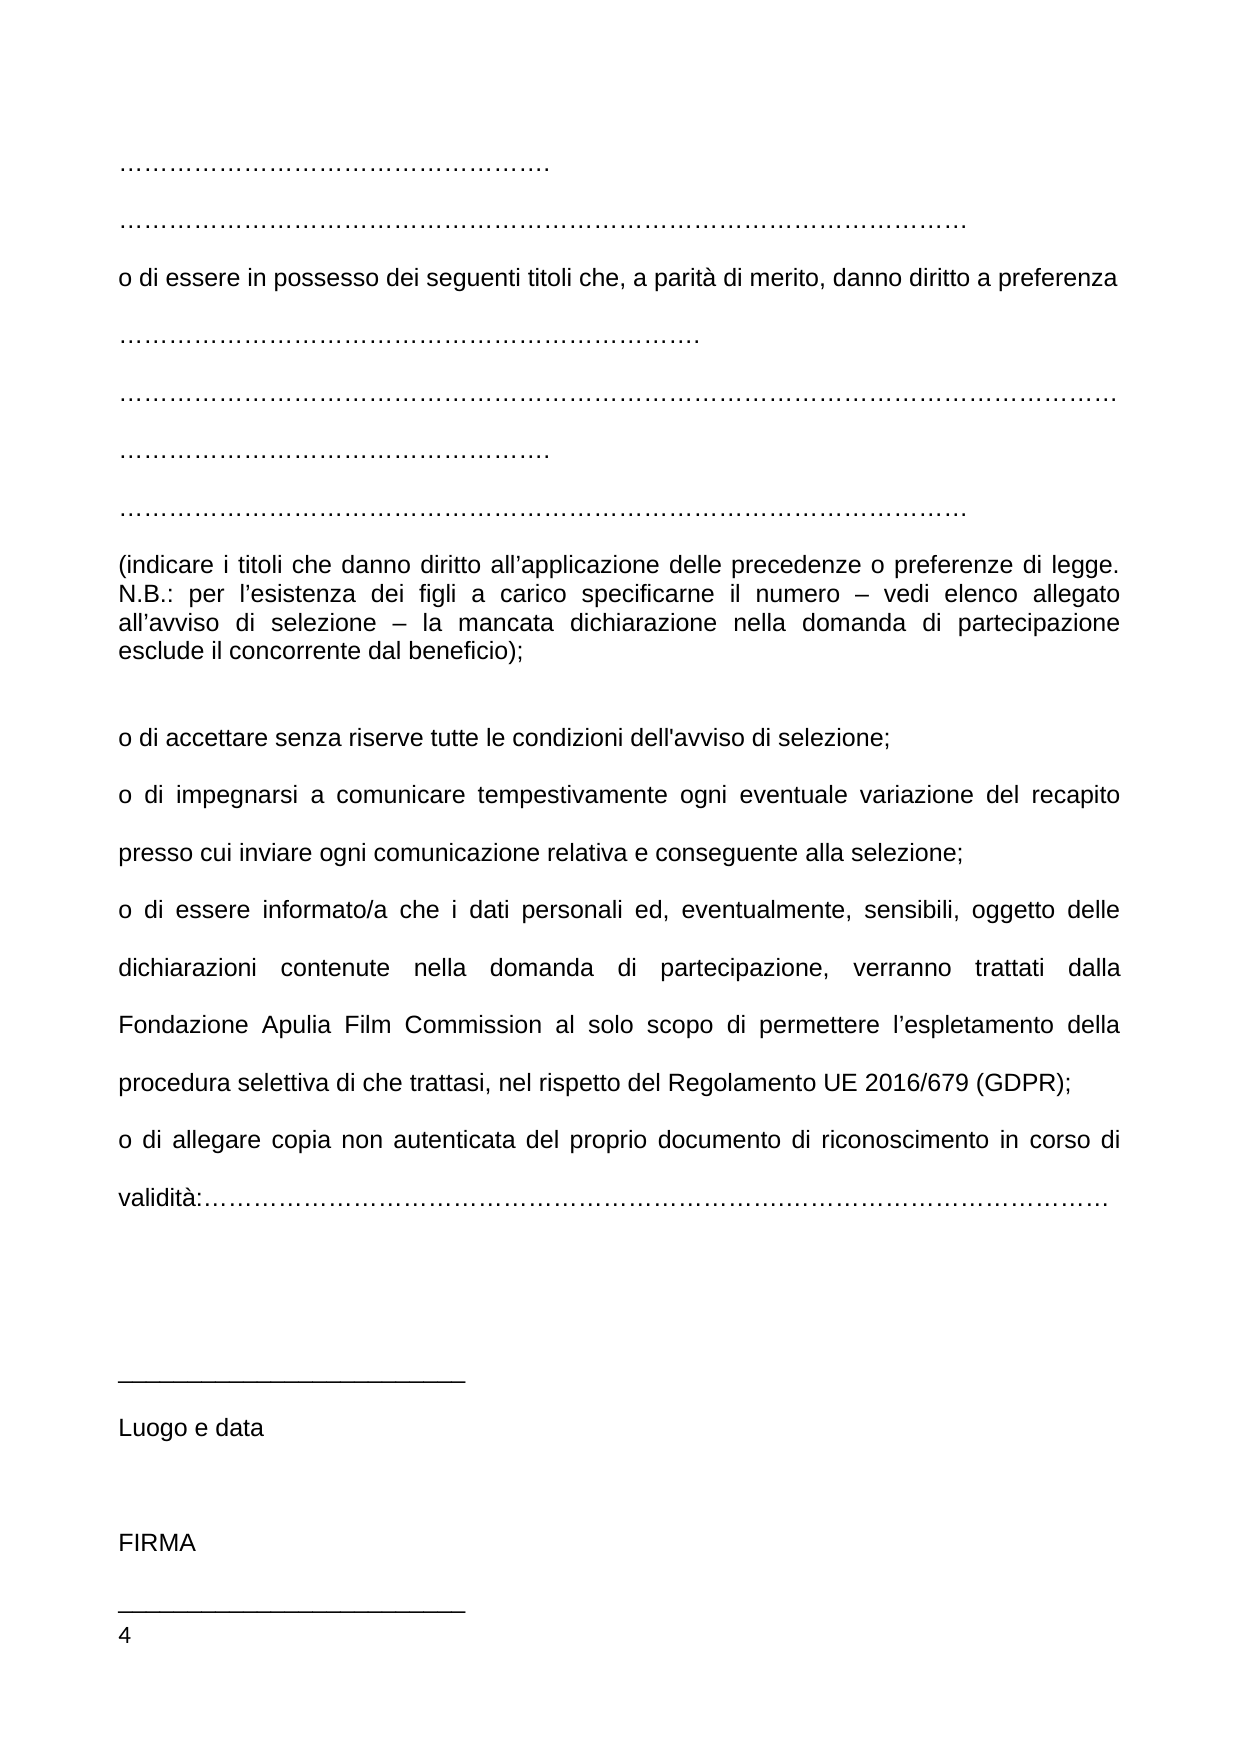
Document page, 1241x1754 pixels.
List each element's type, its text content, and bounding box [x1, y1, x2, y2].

text _________________________ [118, 1585, 1122, 1614]
text _________________________ [118, 1355, 1122, 1384]
text Luogo e data [118, 1413, 1122, 1441]
text FIRMA [118, 1528, 1122, 1556]
text o di impegnarsi a comunicare tempestivamente ogni eventuale variazione del recapito presso cui inviare ogni comunicazione relativa e conseguente alla selezione; [118, 780, 1122, 866]
text o di essere informato/a che i dati personali ed, eventualmente, sensibili, oggetto delle dichiarazioni contenute nella domanda di partecipazione, verranno trattati dalla Fondazione Apulia Film Commission al solo scopo di permettere l’espletamento della procedura selettiva di che trattasi, nel rispetto del Regolamento UE 2016/679 (GDPR); [118, 895, 1122, 1096]
text o di accettare senza riserve tutte le condizioni dell'avviso di selezione; [118, 723, 1122, 751]
text o di allegare copia non autenticata del proprio documento di riconoscimento in corso di validità:…………………………………………………………….………………………………… [118, 1125, 1122, 1211]
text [118, 148, 1122, 234]
text …………………………………………………………….……………………………………………………………………………………………………………………………………………………….………………………………………………………………………………………… [118, 320, 1122, 521]
text o di essere in possesso dei seguenti titoli che, a parità di merito, danno diritto a preferenza [118, 263, 1122, 291]
text (indicare i titoli che danno diritto all’applicazione delle precedenze o preferenze di legge. N.B.: per l’esistenza dei figli a carico specificarne il numero – vedi elenco allegato all’avviso di selezione – la mancata dichiarazione nella domanda di partecipazione esclude il concorrente dal beneficio); [118, 550, 1122, 665]
